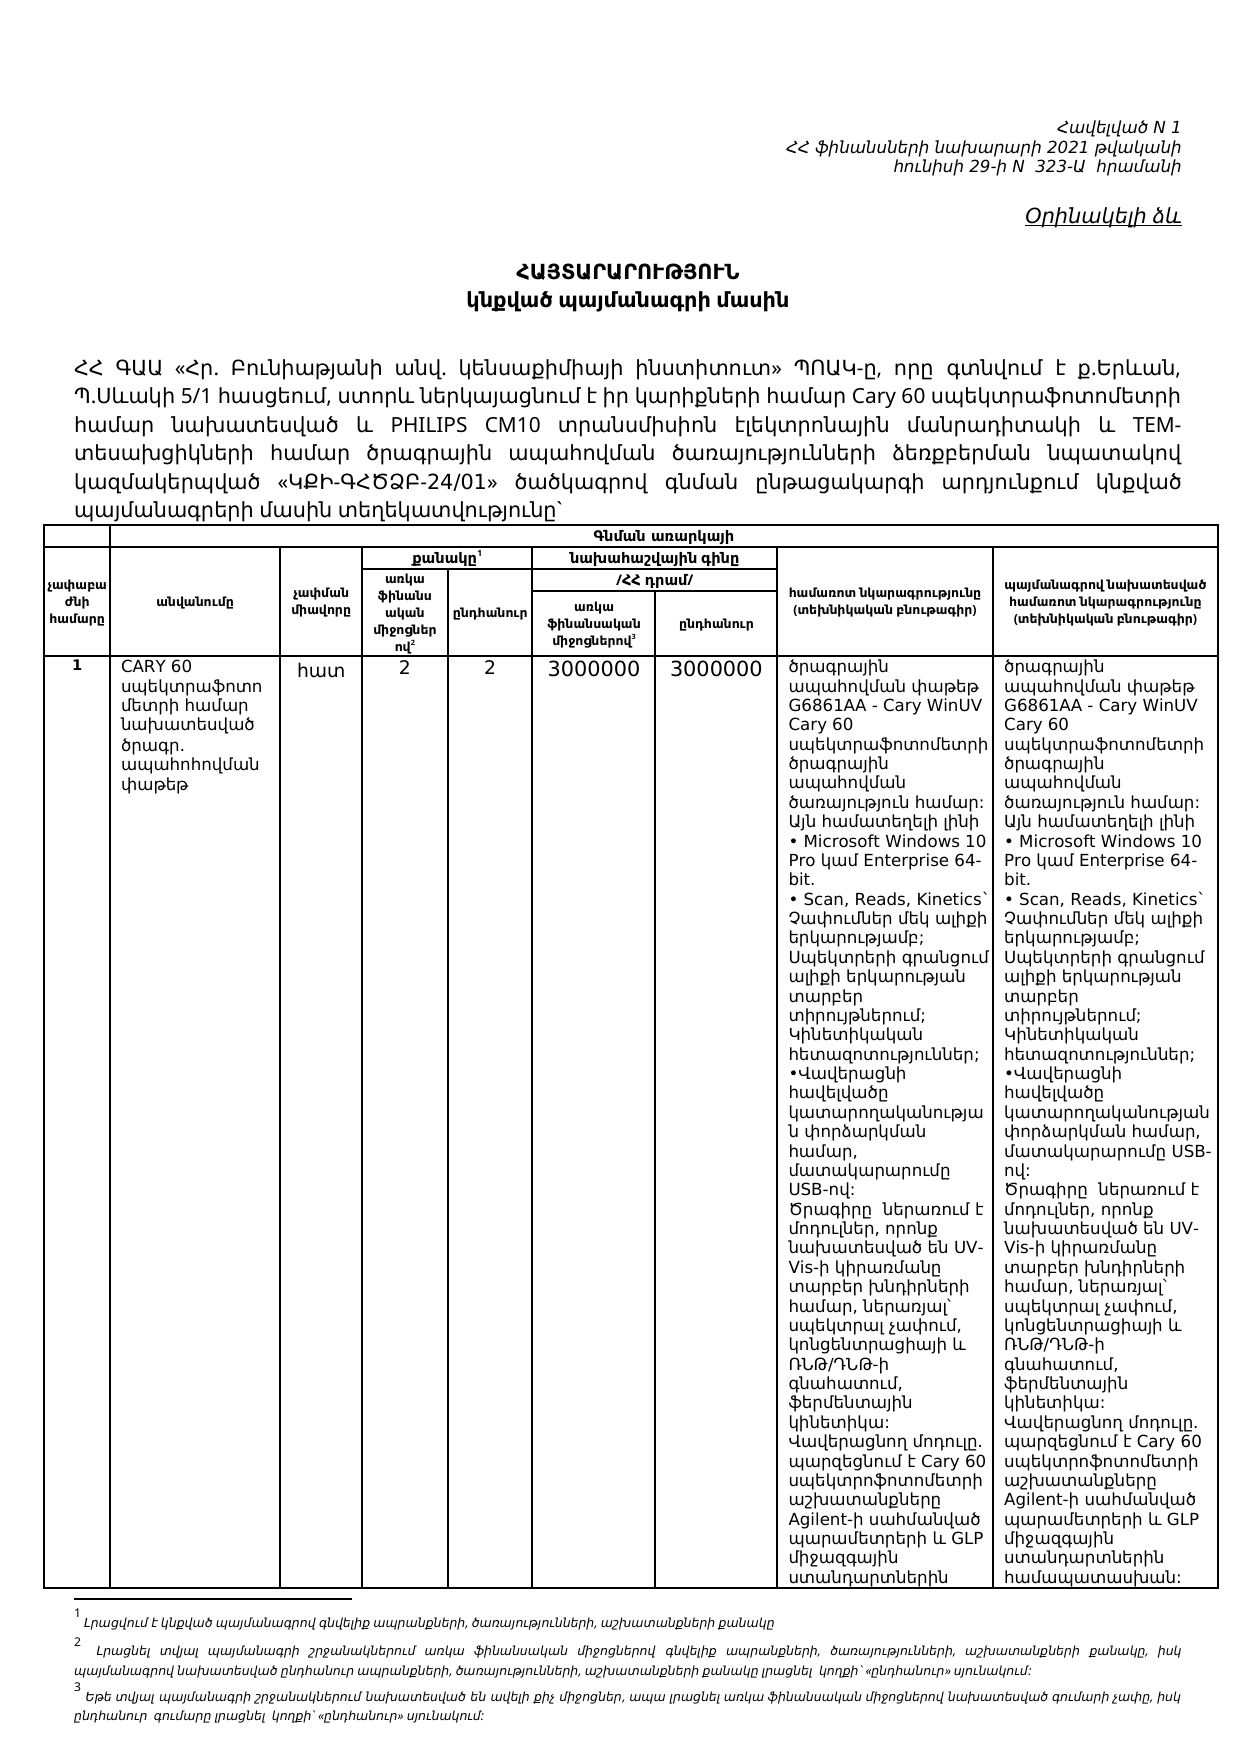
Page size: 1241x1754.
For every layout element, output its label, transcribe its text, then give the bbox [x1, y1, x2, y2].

table_cell 1 [45, 657, 109, 1587]
text ՀՀ ֆինանսների նախարարի 2021 թվականի [74, 137, 1182, 157]
table_cell չափաբաժնի համարը [45, 548, 109, 655]
table_header [45, 526, 109, 546]
table_cell առկա ֆինանսական միջոցներով [363, 570, 447, 655]
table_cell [994, 657, 1217, 1587]
text ՀՀ ԳԱԱ «Հր. Բունիաթյանի անվ. կենսաքիմիայի ինստիտուտ» ՊՈԱԿ-ը, որը գտնվում է ք.Երևան, Պ.Սևակի 5/1 հասցեում, ստորև ներկայացնում է իր կարիքների համար Cary 60 սպեկտրաֆոտոմետրի համար նախատեսված և PHILIPS CM10 տրանսմիսիոն էլեկտրոնային մանրադիտակի և TEM-տեսախցիկների համար ծրագրային ապահովման ծառայությունների ձեռքբերման նպատակով կազմակերպված «ԿՔԻ-ԳՀԾՁԲ-24/01» ծածկագրով գնման ընթացակարգի արդյունքում կնքված պայմանագրերի մասին տեղեկատվությունը` [74, 353, 1182, 524]
table_cell համառոտ նկարագրությունը (տեխնիկական բնութագիր) [778, 548, 992, 655]
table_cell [778, 657, 992, 1587]
table_cell չափման միավորը [281, 548, 361, 655]
text Օրինակելի ձև [74, 204, 1182, 228]
table_cell հատ [281, 657, 361, 1587]
table_cell քանակը [363, 548, 531, 568]
table_cell նախահաշվային գինը [533, 548, 776, 568]
text ՀԱՅՏԱՐԱՐՈՒԹՅՈՒՆ [74, 257, 1182, 285]
table_cell 2 [449, 657, 531, 1587]
table_cell /ՀՀ դրամ/ [533, 570, 776, 589]
text Հավելված N 1 [74, 118, 1182, 137]
table_cell պայմանագրով նախատեսված համառոտ նկարագրությունը (տեխնիկական բնութագիր) [994, 548, 1217, 655]
table_cell ընդհանուր [449, 570, 531, 655]
table_cell 3000000 [533, 657, 654, 1587]
table_cell 2 [363, 657, 447, 1587]
table_cell 3000000 [656, 657, 776, 1587]
table_cell առկա ֆինանսական միջոցներով [533, 592, 654, 655]
table_header Գնման առարկայի [111, 526, 1217, 546]
table_cell ընդհանուր [656, 592, 776, 655]
table_cell անվանումը [111, 548, 279, 655]
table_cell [111, 657, 279, 1587]
text կնքված պայմանագրի մասին [74, 285, 1182, 314]
text հունիսի 29-ի N 323-Ա հրամանի [74, 157, 1182, 176]
